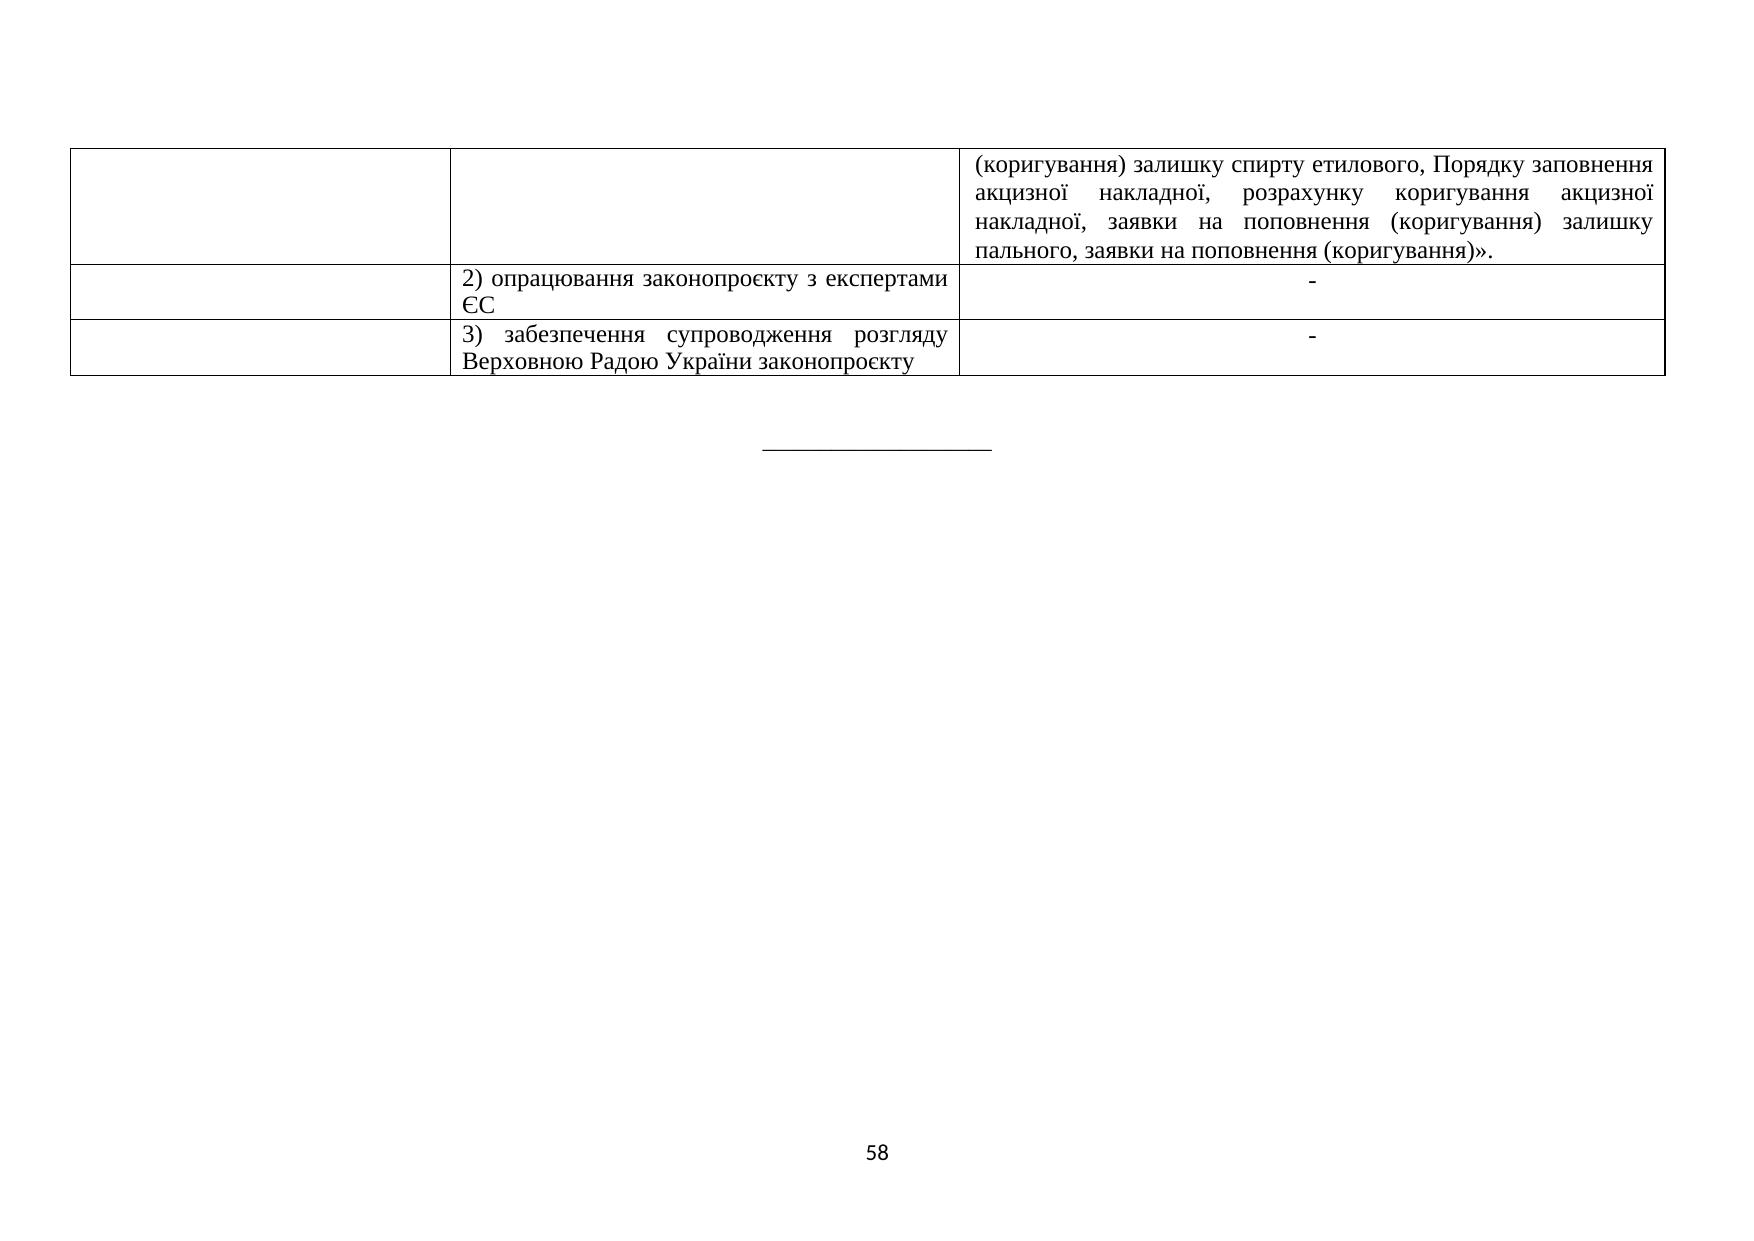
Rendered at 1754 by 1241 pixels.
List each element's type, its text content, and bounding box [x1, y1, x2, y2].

table_cell 3) забезпечення супроводження розгляду Верховною Радою України законопроєкту [451, 320, 959, 375]
table_cell - [960, 265, 1664, 319]
text ____________________ [88, 427, 1665, 453]
table_cell [71, 265, 450, 319]
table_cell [71, 149, 450, 264]
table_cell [451, 149, 959, 264]
table_cell 2) опрацювання законопроєкту з експертами ЄС [451, 265, 959, 319]
table_cell - [960, 320, 1664, 375]
table_cell [71, 320, 450, 375]
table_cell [960, 149, 1664, 264]
